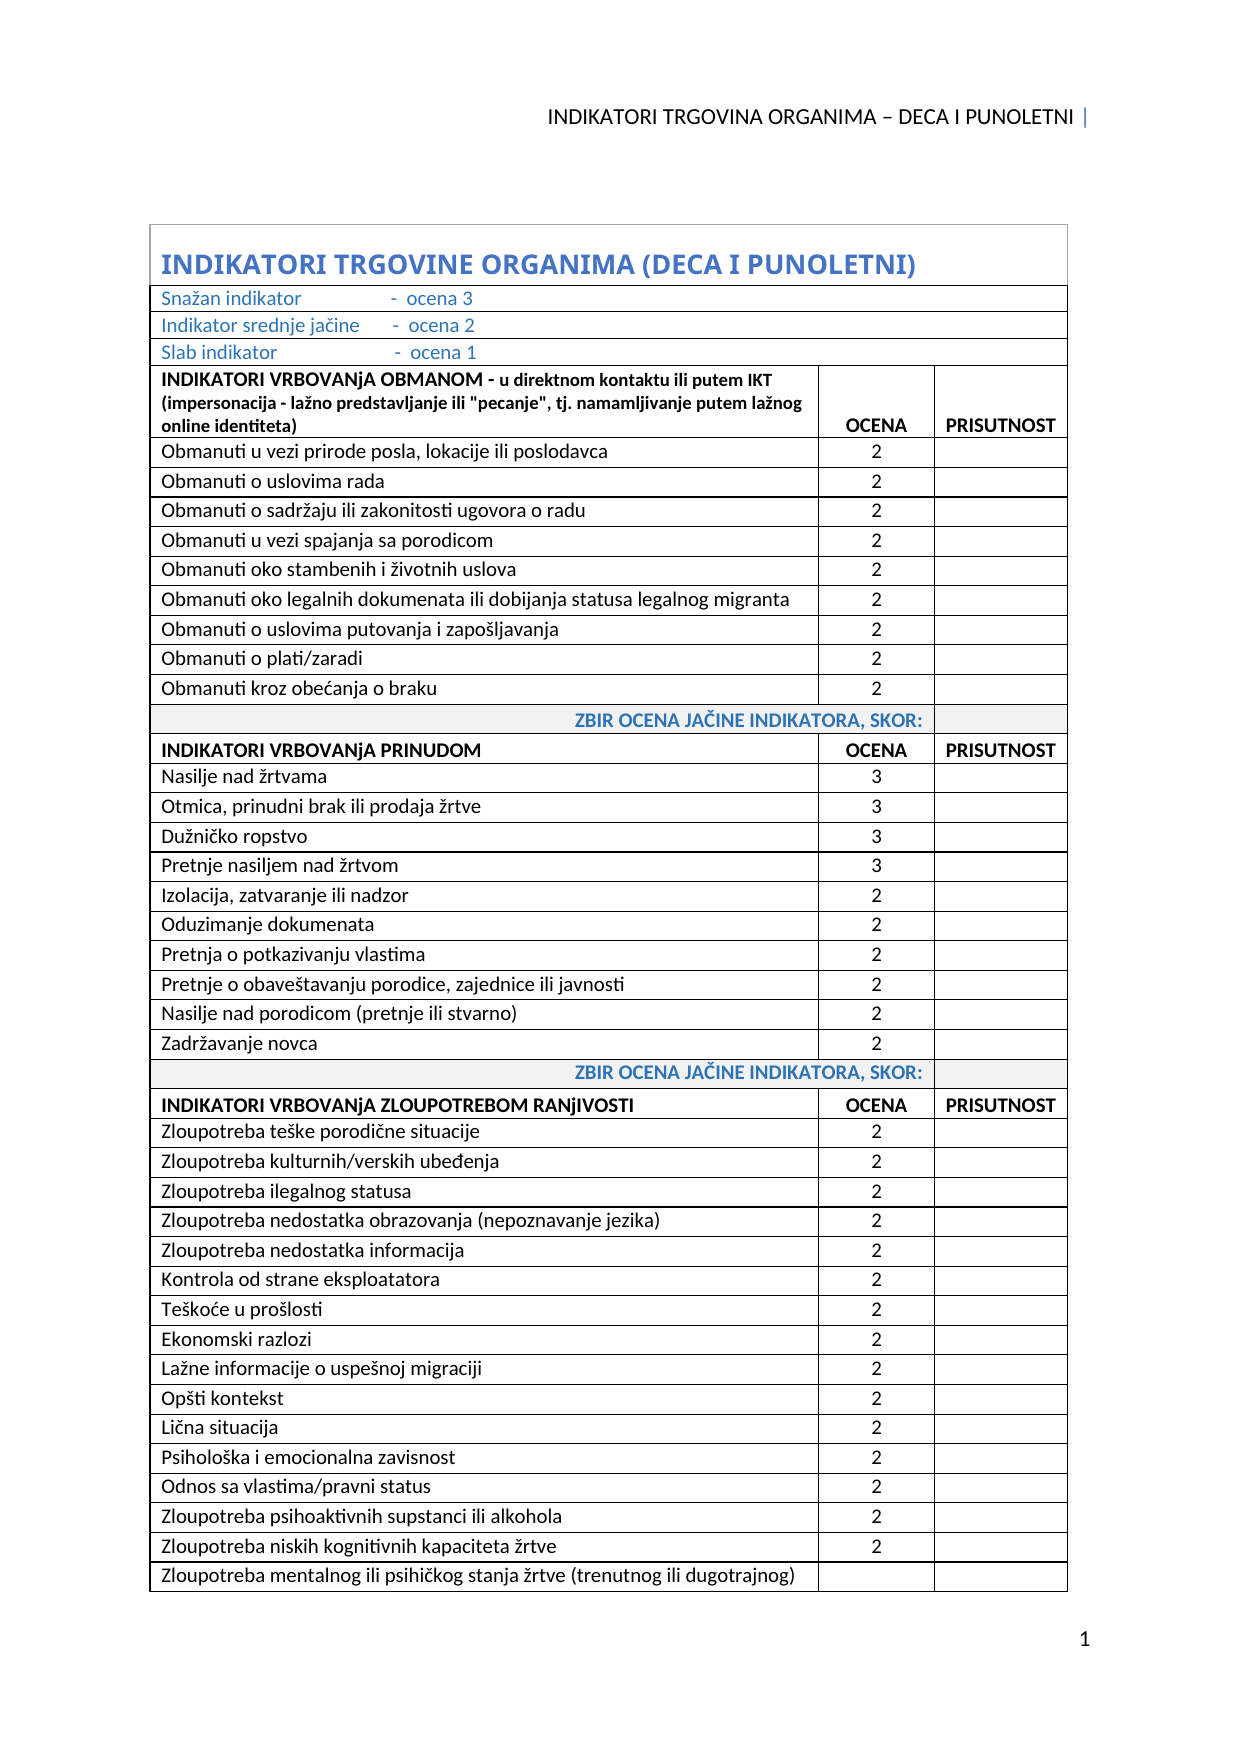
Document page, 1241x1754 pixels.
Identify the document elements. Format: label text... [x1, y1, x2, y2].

table_cell 2 [819, 1355, 934, 1384]
table_cell 2 [819, 1208, 934, 1236]
table_cell [935, 882, 1067, 911]
table_cell Oduzimanje dokumenata [151, 912, 818, 940]
table_cell OCENA [819, 1089, 934, 1118]
table_cell [935, 1000, 1067, 1029]
table_cell 2 [819, 438, 934, 467]
table_cell [935, 1296, 1067, 1325]
table_cell ZBIR OCENA JAČINE INDIKATORA, SKOR: [151, 1060, 934, 1088]
table_cell Opšti kontekst [151, 1385, 818, 1413]
table_cell Kontrola od strane eksploatatora [151, 1267, 818, 1295]
table_cell [935, 1415, 1067, 1443]
table_cell INDIKATORI VRBOVANјA PRINUDOM [151, 734, 818, 763]
table_cell [935, 527, 1067, 556]
table_cell Lična situacija [151, 1415, 818, 1443]
table_cell 2 [819, 1119, 934, 1147]
table_cell Obmanuti o sadržaju ili zakonitosti ugovora o radu [151, 498, 818, 526]
table_cell 2 [819, 1415, 934, 1443]
table_cell Pretnja o potkazivanju vlastima [151, 941, 818, 970]
table_cell Zloupotreba nedostatka informacija [151, 1237, 818, 1266]
table_cell Lažne informacije o uspešnoj migraciji [151, 1355, 818, 1384]
table_cell [935, 438, 1067, 467]
table_cell [935, 468, 1067, 496]
table_cell Psihološka i emocionalna zavisnost [151, 1444, 818, 1473]
table_cell Obmanuti u vezi prirode posla, lokacije ili poslodavca [151, 438, 818, 467]
table_cell 2 [819, 1267, 934, 1295]
table_cell 2 [819, 1385, 934, 1413]
table_cell [935, 1208, 1067, 1236]
table_cell [935, 705, 1067, 733]
table_cell Zloupotreba nedostatka obrazovanja (nepoznavanje jezika) [151, 1208, 818, 1236]
table_cell PRISUTNOST [935, 1089, 1067, 1118]
table_cell Dužničko ropstvo [151, 823, 818, 851]
table_cell 2 [819, 527, 934, 556]
table_cell INDIKATORI VRBOVANјA ZLOUPOTREBOM RANјIVOSTI [151, 1089, 818, 1118]
table_cell Otmica, prinudni brak ili prodaja žrtve [151, 793, 818, 822]
table_cell 2 [819, 1148, 934, 1177]
table_cell OCENA [819, 734, 934, 763]
table_cell Pretnje o obaveštavanju porodice, zajednice ili javnosti [151, 971, 818, 999]
table_cell [935, 1563, 1067, 1591]
table_cell Zadržavanje novca [151, 1030, 818, 1058]
table_cell [935, 1030, 1067, 1058]
table_cell Obmanuti o plati/zaradi [151, 645, 818, 674]
table_cell [935, 557, 1067, 585]
table_cell [935, 941, 1067, 970]
table_header INDIKATORI TRGOVINE ORGANIMA (DECA I PUNOLETNI) [151, 225, 1067, 284]
table_cell 2 [819, 1444, 934, 1473]
table_cell Zloupotreba ilegalnog statusa [151, 1178, 818, 1206]
table_cell Zloupotreba psihoaktivnih supstanci ili alkohola [151, 1503, 818, 1532]
table_cell 2 [819, 675, 934, 703]
table_cell [935, 1474, 1067, 1502]
table_cell OCENA [819, 366, 934, 437]
table_cell 2 [819, 971, 934, 999]
table_cell 2 [819, 468, 934, 496]
table_cell [935, 1148, 1067, 1177]
table_cell [935, 1267, 1067, 1295]
table_cell 2 [819, 645, 934, 674]
table_cell 2 [819, 557, 934, 585]
table_cell 2 [819, 882, 934, 911]
table_cell [935, 498, 1067, 526]
table_cell Obmanuti oko stambenih i životnih uslova [151, 557, 818, 585]
table_cell 2 [819, 1503, 934, 1532]
table_cell [935, 1503, 1067, 1532]
table_cell 2 [819, 1237, 934, 1266]
table_cell [935, 823, 1067, 851]
table_cell [935, 1326, 1067, 1354]
table_cell [935, 1355, 1067, 1384]
table_cell 2 [819, 1000, 934, 1029]
table_cell 3 [819, 853, 934, 881]
table_cell 2 [819, 616, 934, 644]
table_cell [935, 971, 1067, 999]
table_cell [935, 764, 1067, 792]
table_cell 2 [819, 586, 934, 615]
table_cell [935, 1237, 1067, 1266]
table_cell Obmanuti u vezi spajanja sa porodicom [151, 527, 818, 556]
table_cell Zloupotreba mentalnog ili psihičkog stanja žrtve (trenutnog ili dugotrajnog) [151, 1563, 818, 1591]
table_cell Snažan indikator - ocena 3 [151, 286, 1067, 311]
table_cell Indikator srednje jačine - ocena 2 [151, 312, 1067, 338]
table_cell [935, 645, 1067, 674]
table_cell 2 [819, 912, 934, 940]
table_cell [935, 912, 1067, 940]
table_cell 3 [819, 764, 934, 792]
table_cell [935, 1444, 1067, 1473]
table_cell 2 [819, 1296, 934, 1325]
table_cell [819, 1563, 934, 1591]
table_cell [935, 1119, 1067, 1147]
table_cell ZBIR OCENA JAČINE INDIKATORA, SKOR: [151, 705, 934, 733]
table_cell Obmanuti kroz obećanja o braku [151, 675, 818, 703]
table_cell PRISUTNOST [935, 366, 1067, 437]
table_cell Obmanuti oko legalnih dokumenata ili dobijanja statusa legalnog migranta [151, 586, 818, 615]
table_cell 2 [819, 1326, 934, 1354]
table_cell Nasilјe nad porodicom (pretnje ili stvarno) [151, 1000, 818, 1029]
table_cell Ekonomski razlozi [151, 1326, 818, 1354]
table_cell [935, 793, 1067, 822]
table_cell [935, 1178, 1067, 1206]
table_cell Pretnje nasilјem nad žrtvom [151, 853, 818, 881]
table_cell Odnos sa vlastima/pravni status [151, 1474, 818, 1502]
table_cell 2 [819, 1533, 934, 1561]
table_cell 3 [819, 793, 934, 822]
table_cell 2 [819, 941, 934, 970]
table_cell [935, 1385, 1067, 1413]
table_cell 2 [819, 1178, 934, 1206]
table_cell PRISUTNOST [935, 734, 1067, 763]
table_cell Zloupotreba kulturnih/verskih ubeđenja [151, 1148, 818, 1177]
table_cell [935, 1533, 1067, 1561]
table_cell 3 [819, 823, 934, 851]
table_cell Slab indikator - ocena 1 [151, 339, 1067, 365]
table_cell [935, 616, 1067, 644]
table_cell [935, 1060, 1067, 1088]
table_cell INDIKATORI VRBOVANјA OBMANOM - u direktnom kontaktu ili putem IKT (impersonacija - lažno predstavljanje ili "pecanje", tj. namamljivanje putem lažnog online identiteta) [151, 366, 818, 437]
table_cell 2 [819, 1474, 934, 1502]
table_cell 2 [819, 1030, 934, 1058]
table_cell Zloupotreba teške porodične situacije [151, 1119, 818, 1147]
table_cell Nasilјe nad žrtvama [151, 764, 818, 792]
table_cell Teškoće u prošlosti [151, 1296, 818, 1325]
table_cell Obmanuti o uslovima rada [151, 468, 818, 496]
table_cell Obmanuti o uslovima putovanja i zapošlјavanja [151, 616, 818, 644]
table_cell 2 [819, 498, 934, 526]
table_cell Zloupotreba niskih kognitivnih kapaciteta žrtve [151, 1533, 818, 1561]
table_cell Izolacija, zatvaranje ili nadzor [151, 882, 818, 911]
table_cell [935, 586, 1067, 615]
table_cell [935, 675, 1067, 703]
table_cell [935, 853, 1067, 881]
